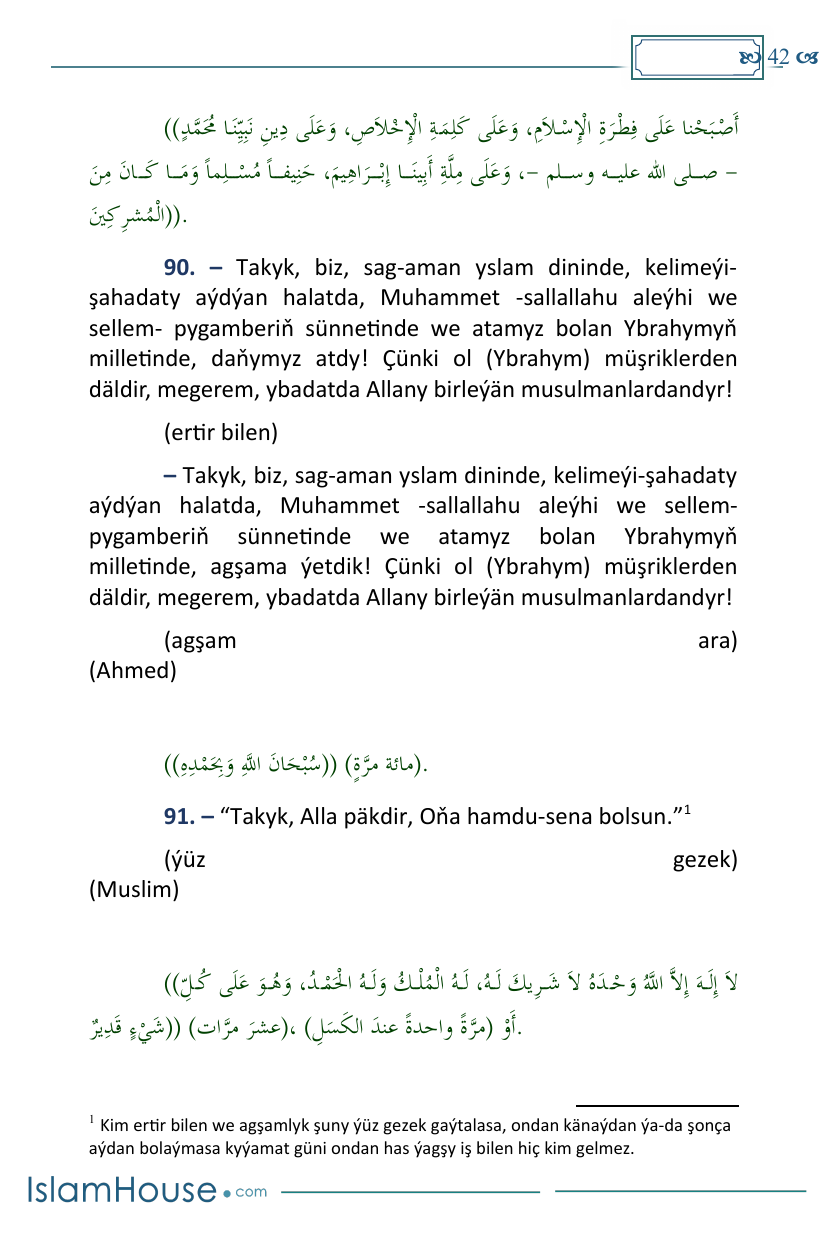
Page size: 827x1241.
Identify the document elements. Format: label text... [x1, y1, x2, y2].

text (agşam ara) (Ahmed) [89, 624, 738, 685]
text (ýüz gezek) (Muslim) [89, 843, 738, 904]
picture [548, 1170, 807, 1208]
text – Takyk, biz, sag-aman yslam dininde, kelimeýi-şahadaty aýdýan halatda, Muhammet -sallallahu aleýhi we sellem- pygamberiň sünnetinde we atamyz bolan Ybrahymyň milletinde, agşama ýetdik! Çünki ol (Ybrahym) müşriklerden däldir, megerem, ybadatda Allany birleýän musulmanlardandyr! [89, 459, 738, 612]
text ((أَصْبَحْنا عَلَى فِطْرَةِ الْإِسْلاَمِ، وَعَلَى كَلِمَةِ الْإِخْلاَصِ، وَعَلَى دِينِ نَبِيِّنَا مُحَمَّدٍ - صلى الله عليه وسلم -، وَعَلَى مِلَّةِ أَبِينَا إِبْرَاهِيمَ، حَنِيفاً مُسْلِماً وَمَا كَانَ مِنَ الْمُشرِكِينَ)). [89, 107, 738, 238]
text 91. – “Takyk, Alla päkdir, Oňa hamdu-sena bolsun.” [89, 800, 738, 830]
text ((لاَ إِلَهَ إِلاَّ اللَّهُ وَحْدَهُ لاَ شَرِيكَ لَهُ، لَهُ الْمُلْكُ وَلَهُ الْحَمْدُ، وَهُوَ عَلَى كُلِّ شَيْءٍ قَدِيرٌ)) (عشرَ مرَّات)، أَوْ (مرَّةً واحدةً عندَ الكَسَلِ). [89, 962, 738, 1050]
text ((سُبْحَانَ اللَّهِ وَبِحَمْدِهِ)) (مائة مرَّةٍ). [89, 744, 738, 787]
picture [20, 1171, 541, 1209]
text 90. – Takyk, biz, sag-aman yslam dininde, kelimeýi-şahadaty aýdýan halatda, Muhammet -sallallahu aleýhi we sellem- pygamberiň sünnetinde we atamyz bolan Ybrahymyň milletinde, daňymyz atdy! Çünki ol (Ybrahym) müşriklerden däldir, megerem, ybadatda Allany birleýän musulmanlardandyr! [89, 251, 738, 403]
text (ertir bilen) [89, 416, 738, 446]
